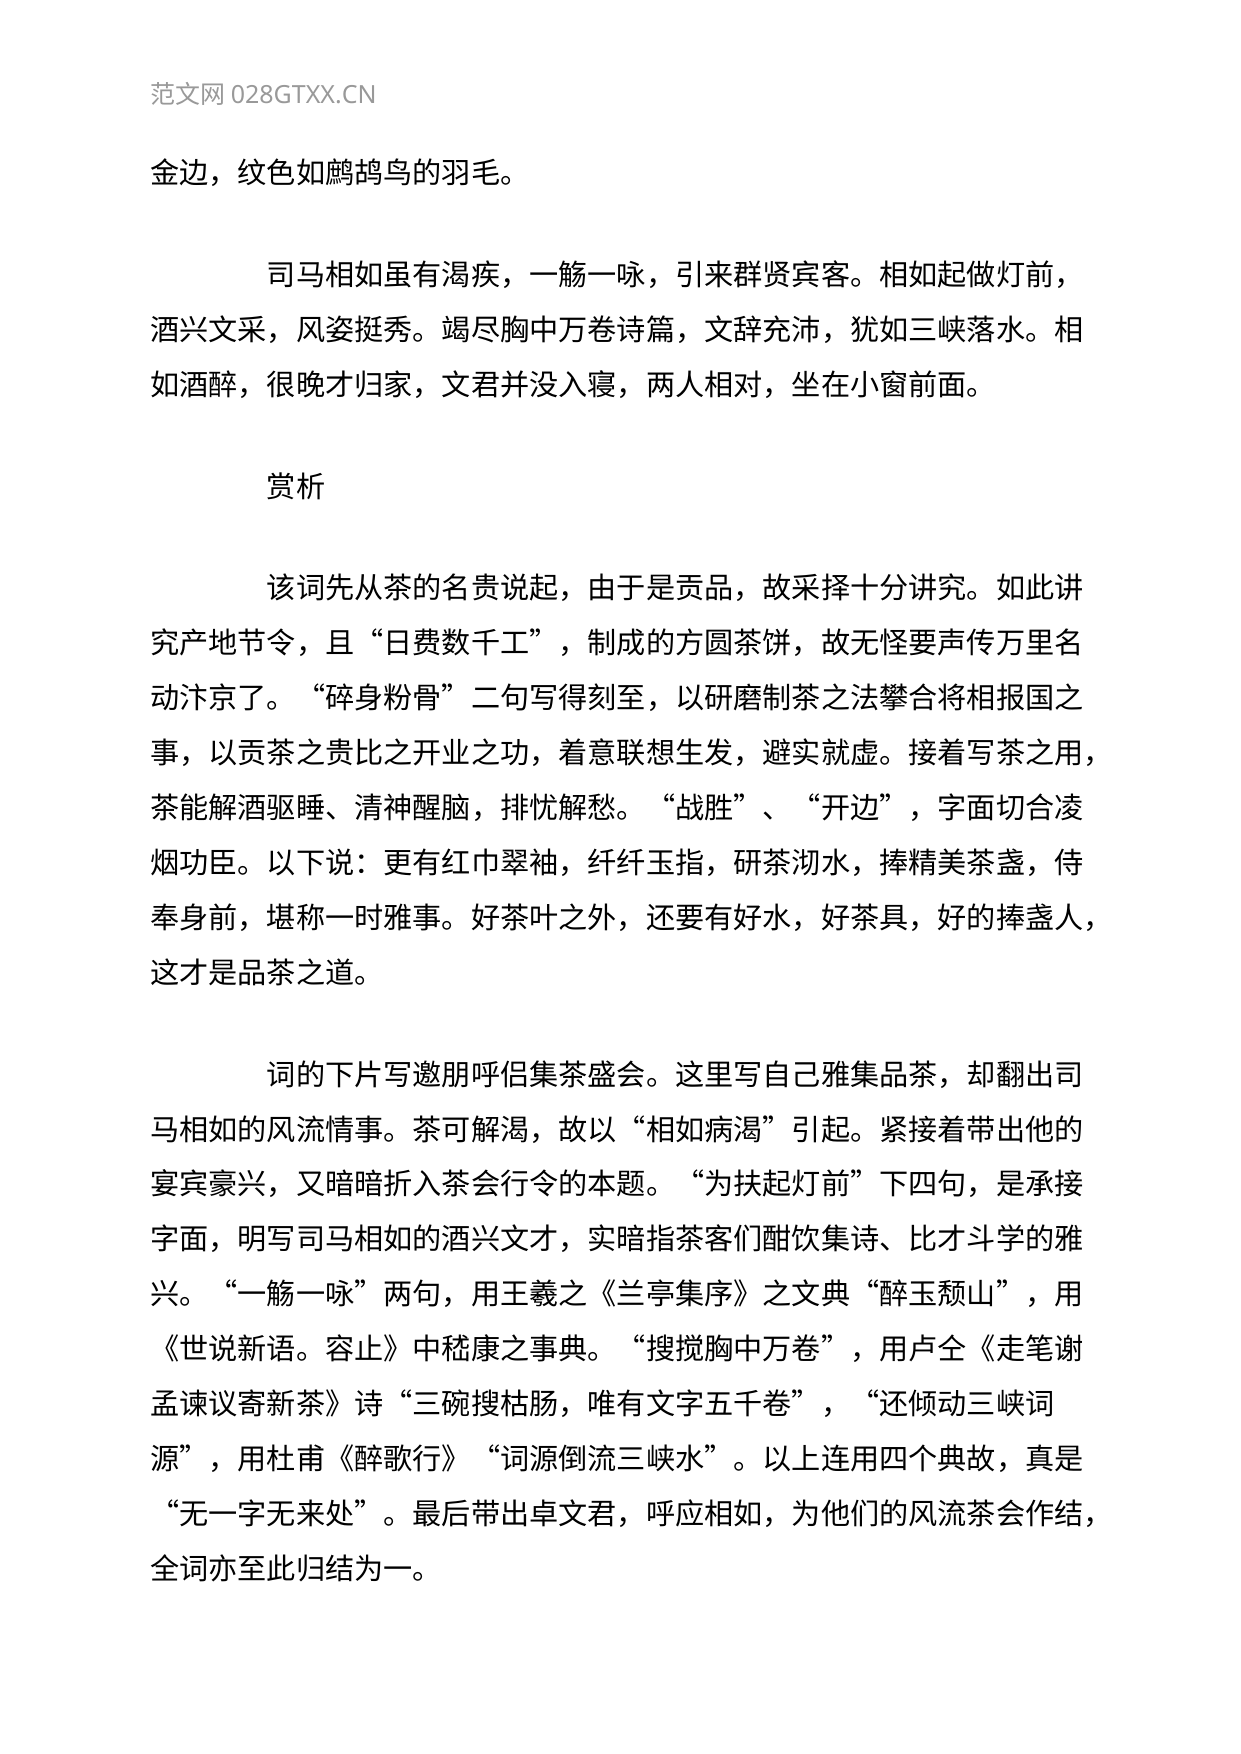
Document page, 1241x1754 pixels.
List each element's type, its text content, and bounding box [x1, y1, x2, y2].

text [150, 150, 1090, 192]
text 该词先从茶的名贵说起，由于是贡品，故采择十分讲究。如此讲究产地节令，且“日费数千工”，制成的方圆茶饼，故无怪要声传万里名动汴京了。“碎身粉骨”二句写得刻至，以研磨制茶之法攀合将相报国之事，以贡茶之贵比之开业之功，着意联想生发，避实就虚。接着写茶之用，茶能解酒驱睡、清神醒脑，排忧解愁。“战胜”、“开边”，字面切合凌烟功臣。以下说：更有红巾翠袖，纤纤玉指，研茶沏水，捧精美茶盏，侍奉身前，堪称一时雅事。好茶叶之外，还要有好水，好茶具，好的捧盏人，这才是品茶之道。 [150, 565, 1090, 992]
text 词的下片写邀朋呼侣集茶盛会。这里写自己雅集品茶，却翻出司马相如的风流情事。茶可解渴，故以“相如病渴”引起。紧接着带出他的宴宾豪兴，又暗暗折入茶会行令的本题。“为扶起灯前”下四句，是承接字面，明写司马相如的酒兴文才，实暗指茶客们酣饮集诗、比才斗学的雅兴。“一觞一咏”两句，用王羲之《兰亭集序》之文典“醉玉颓山”，用《世说新语。容止》中嵇康之事典。“搜搅胸中万卷”，用卢仝《走笔谢孟谏议寄新茶》诗“三碗搜枯肠，唯有文字五千卷”，“还倾动三峡词源”，用杜甫《醉歌行》“词源倒流三峡水”。以上连用四个典故，真是“无一字无来处”。最后带出卓文君，呼应相如，为他们的风流茶会作结，全词亦至此归结为一。 [150, 1051, 1090, 1587]
text 赏析 [150, 463, 1090, 506]
text 司马相如虽有渴疾，一觞一咏，引来群贤宾客。相如起做灯前，酒兴文采，风姿挺秀。竭尽胸中万卷诗篇，文辞充沛，犹如三峡落水。相如酒醉，很晚才归家，文君并没入寝，两人相对，坐在小窗前面。 [150, 252, 1090, 404]
